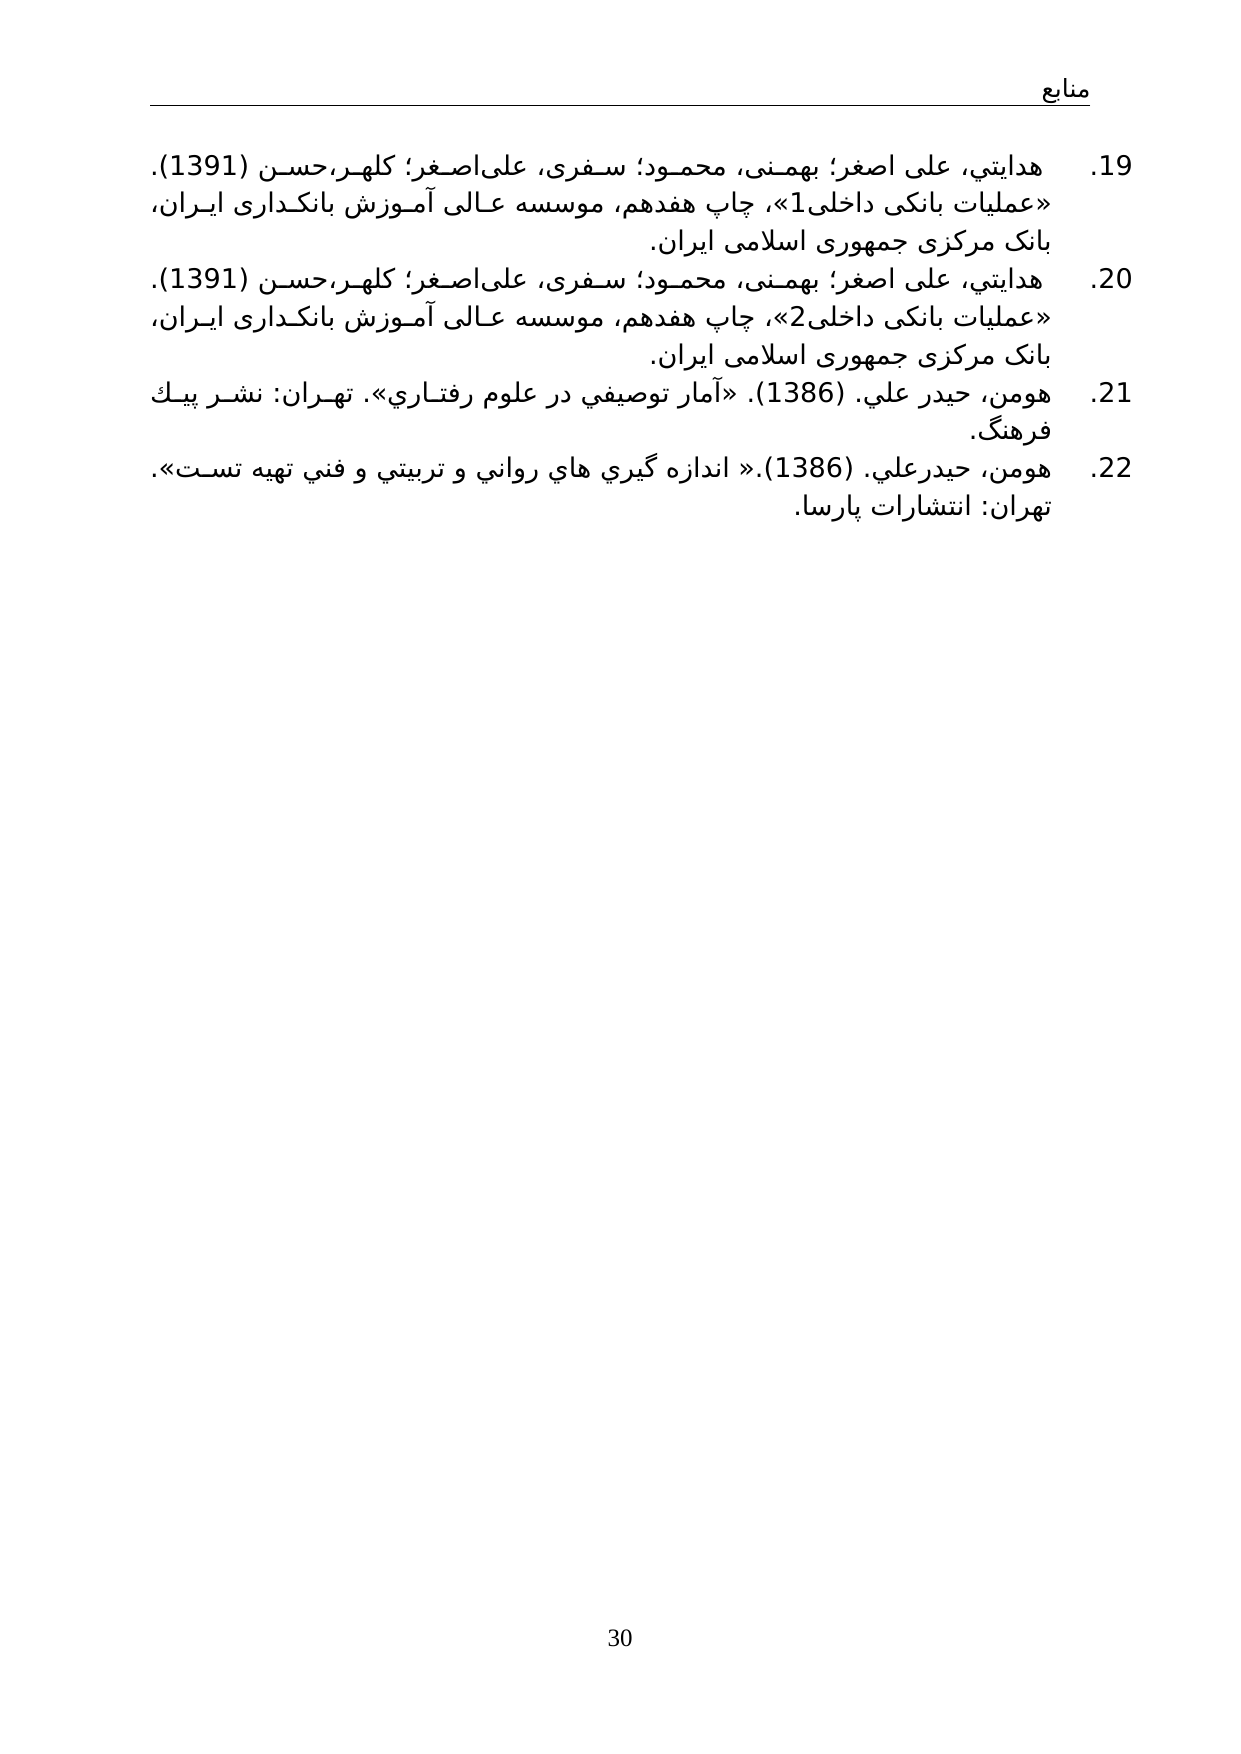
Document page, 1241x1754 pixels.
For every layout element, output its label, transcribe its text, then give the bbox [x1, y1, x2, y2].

list هومن، حيدر علي. (1386). «آمار توصيفي در علوم رفتاري». تهران: نشر پيك فرهنگ. [150, 377, 1089, 446]
list هدايتي، علی اصغر؛ بهمنی، محمود؛ سفری، علی‌اصغر؛ کلهر،حسن (1391). «عمليات بانکی داخلی2»، چاپ هفدهم، موسسه عالی آموزش بانکداری ایران، بانک مرکزی جمهوری اسلامی ایران. [150, 263, 1089, 371]
list هدايتي، علی اصغر؛ بهمنی، محمود؛ سفری، علی‌اصغر؛ کلهر،حسن (1391). «عمليات بانکی داخلی1»، چاپ هفدهم، موسسه عالی آموزش بانکداری ایران، بانک مرکزی جمهوری اسلامی ایران. [150, 150, 1089, 257]
list هومن، حيدرعلي. (1386).« اندازه گيري هاي رواني و تربيتي و فني تهيه تست». تهران: انتشارات پارسا. [150, 452, 1089, 522]
